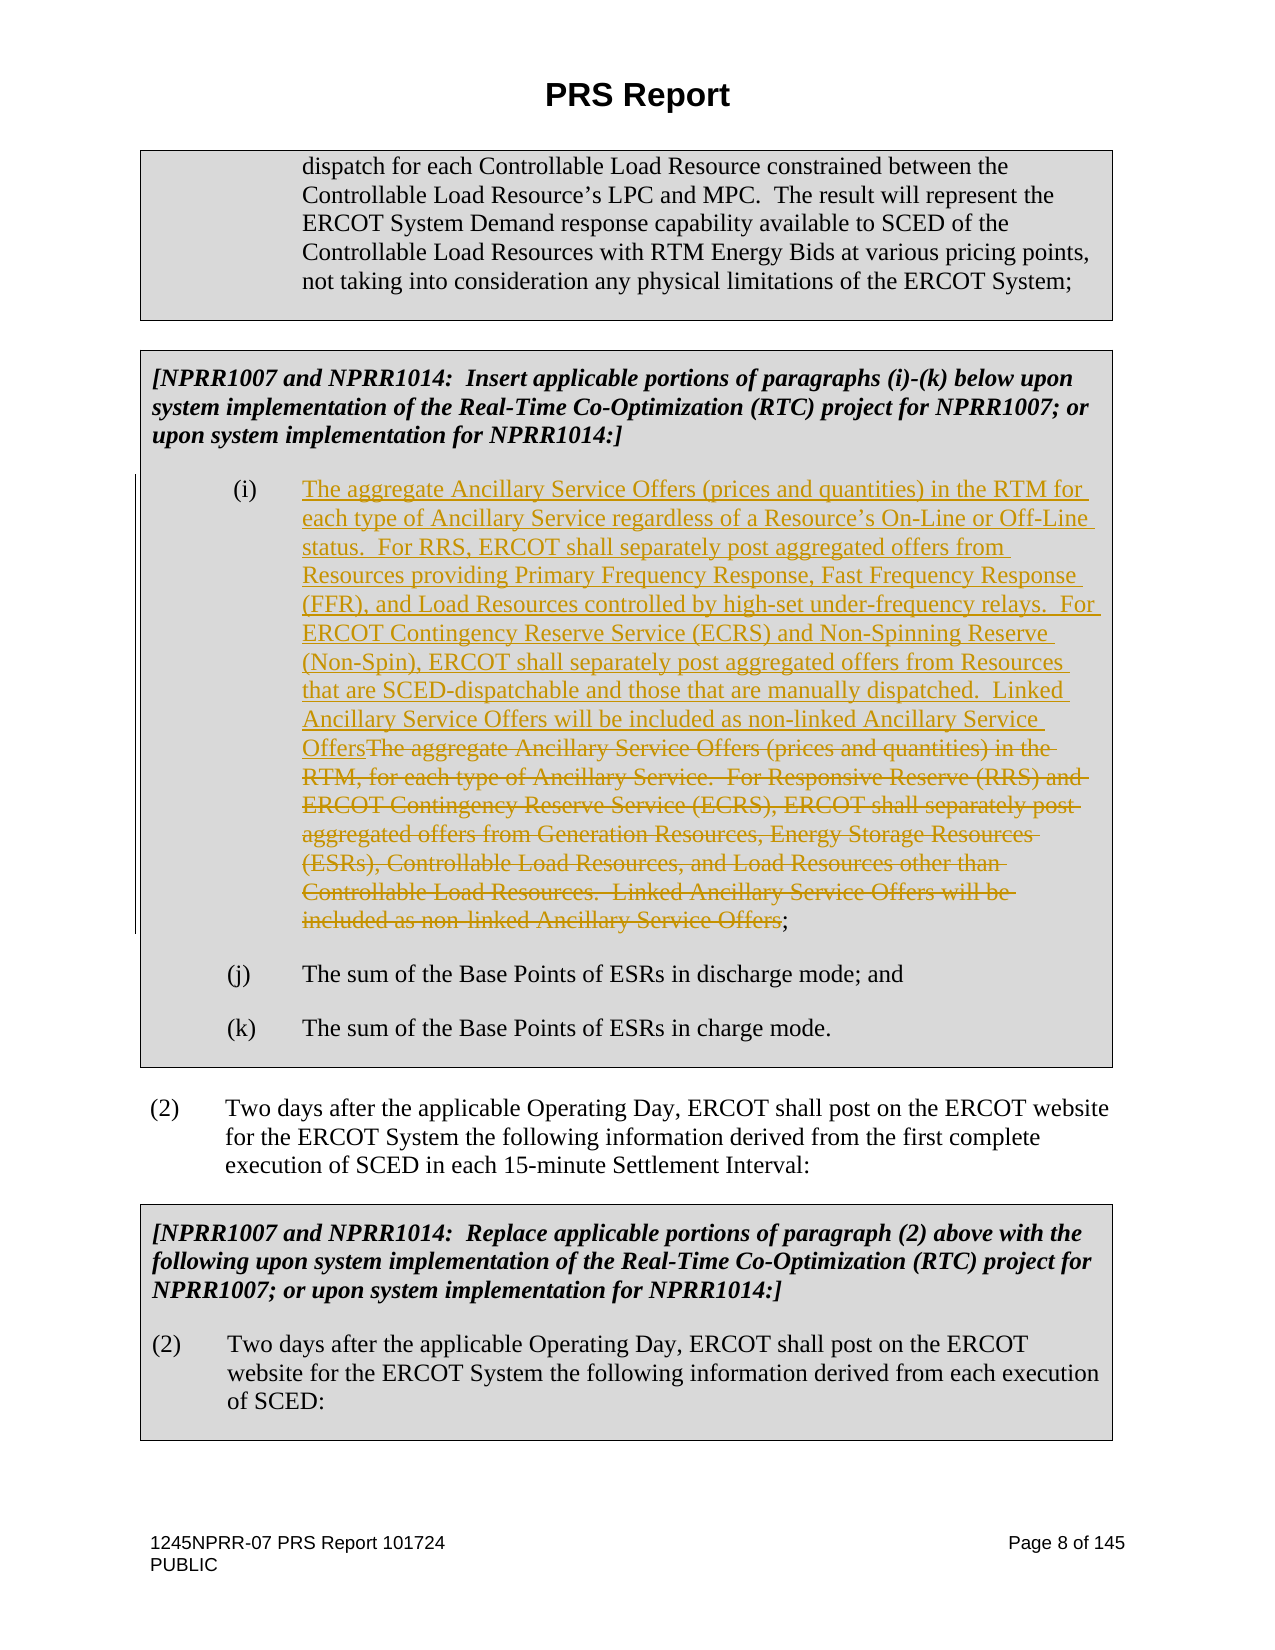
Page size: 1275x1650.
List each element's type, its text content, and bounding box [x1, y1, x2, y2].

table_header [NPRR1007 and NPRR1014: Replace applicable portions of paragraph (2) above with the following upon system implementation of the Real-Time Co-Optimization (RTC) project for NPRR1007; or upon system implementation for NPRR1014:] (2) Two days after the applicable Operating Day, ERCOT shall post on the ERCOT website for the ERCOT System the following information derived from each execution of SCED: [141, 1205, 1112, 1440]
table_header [141, 151, 1112, 320]
text (2) Two days after the applicable Operating Day, ERCOT shall post on the ERCOT website for the ERCOT System the following information derived from the first complete execution of SCED in each 15-minute Settlement Interval: [150, 1093, 1125, 1179]
table_header [NPRR1007 and NPRR1014: Insert applicable portions of paragraphs (i)-(k) below upon system implementation of the Real-Time Co-Optimization (RTC) project for NPRR1007; or upon system implementation for NPRR1014:] (i) ; (j) The sum of the Base Points of ESRs in discharge mode; and (k) The sum of the Base Points of ESRs in charge mode. [141, 351, 1112, 1067]
